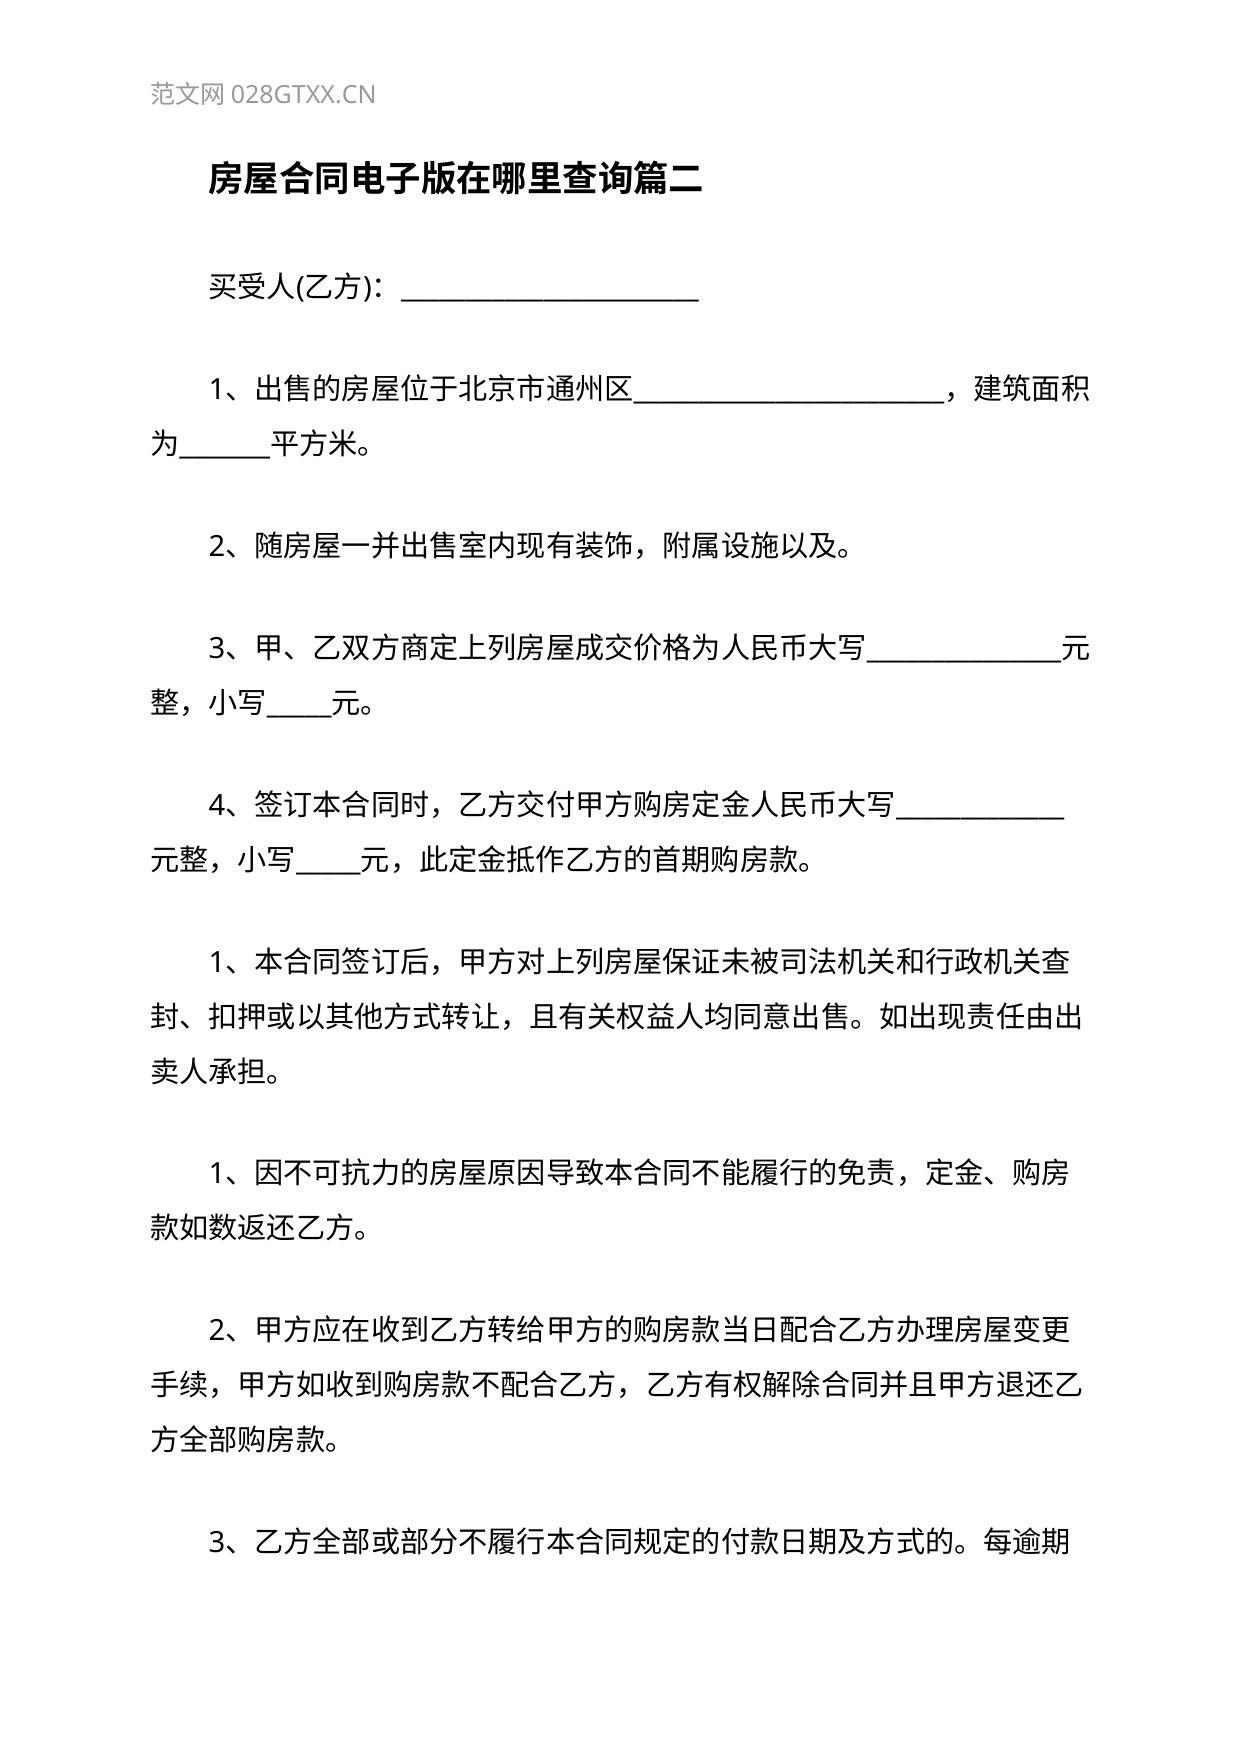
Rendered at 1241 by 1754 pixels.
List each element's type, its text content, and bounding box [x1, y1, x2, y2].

text 1、因不可抗力的房屋原因导致本合同不能履行的免责，定金、购房款如数返还乙方。 [150, 1150, 1090, 1247]
text 3、甲、乙双方商定上列房屋成交价格为人民币大写_______________元整，小写_____元。 [150, 624, 1090, 722]
text 2、随房屋一并出售室内现有装饰，附属设施以及。 [150, 522, 1090, 565]
text 房屋合同电子版在哪里查询篇二 [150, 150, 1090, 201]
text 1、出售的房屋位于北京市通州区________________________，建筑面积为_______平方米。 [150, 365, 1090, 463]
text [150, 1518, 1090, 1561]
text 2、甲方应在收到乙方转给甲方的购房款当日配合乙方办理房屋变更手续，甲方如收到购房款不配合乙方，乙方有权解除合同并且甲方退还乙方全部购房款。 [150, 1307, 1090, 1459]
text 1、本合同签订后，甲方对上列房屋保证未被司法机关和行政机关查封、扣押或以其他方式转让，且有关权益人均同意出售。如出现责任由出卖人承担。 [150, 938, 1090, 1091]
text 4、签订本合同时，乙方交付甲方购房定金人民币大写_____________元整，小写_____元，此定金抵作乙方的首期购房款。 [150, 781, 1090, 879]
text 买受人(乙方)：_______________________ [150, 263, 1090, 306]
